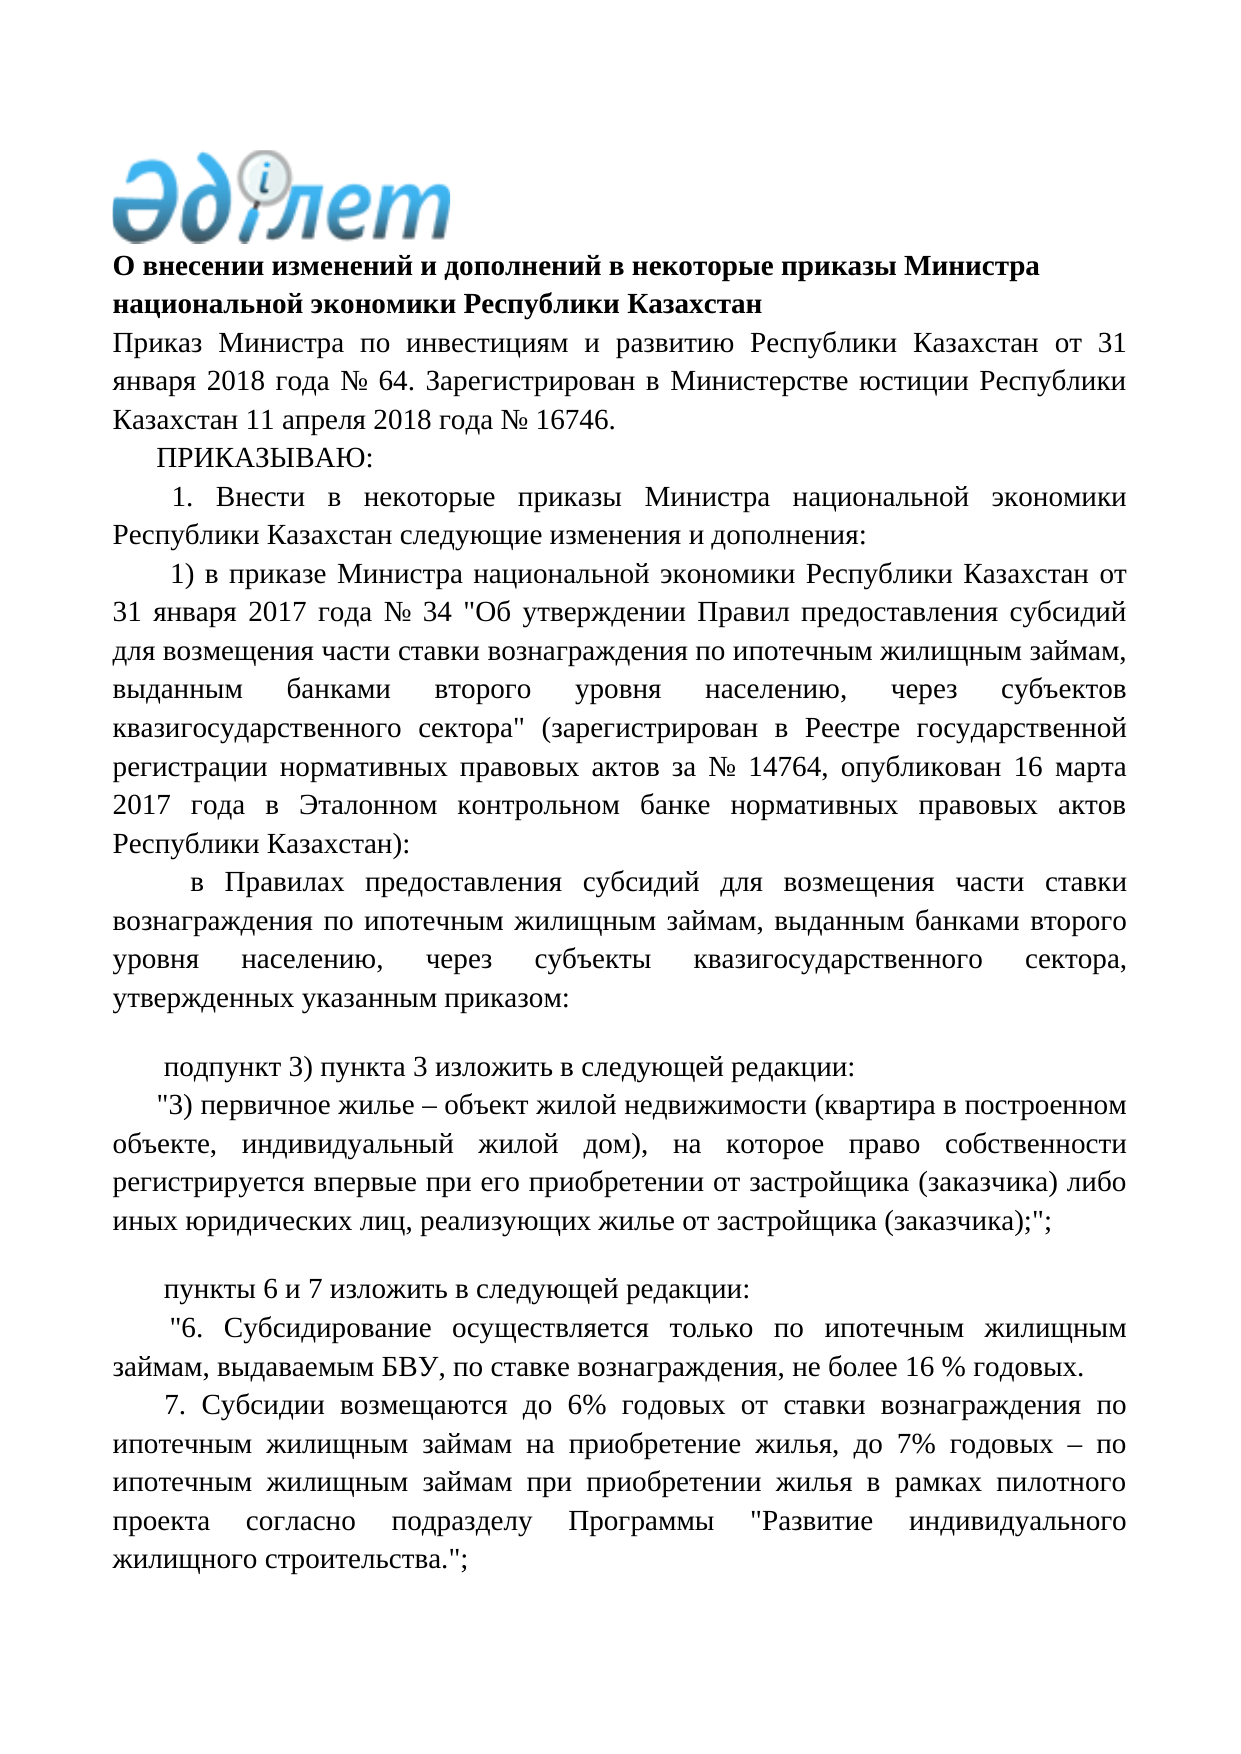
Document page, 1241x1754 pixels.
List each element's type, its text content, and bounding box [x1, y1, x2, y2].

text 1. Внести в некоторые приказы Министра национальной экономики Республики Казахстан следующие изменения и дополнения: [112, 479, 1128, 551]
text Приказ Министра по инвестициям и развитию Республики Казахстан от 31 января 2018 года № 64. Зарегистрирован в Министерстве юстиции Республики Казахстан 11 апреля 2018 года № 16746. [112, 325, 1128, 435]
picture [112, 150, 451, 244]
text в Правилах предоставления субсидий для возмещения части ставки вознаграждения по ипотечным жилищным займам, выданным банками второго уровня населению, через субъекты квазигосударственного сектора, утвержденных указанным приказом: [112, 864, 1128, 1013]
text пункты 6 и 7 изложить в следующей редакции: [112, 1272, 1128, 1305]
text "3) первичное жилье – объект жилой недвижимости (квартира в построенном объекте, индивидуальный жилой дом), на которое право собственности регистрируется впервые при его приобретении от застройщика (заказчика) либо иных юридических лиц, реализующих жилье от застройщика (заказчика);"; [112, 1087, 1128, 1236]
text О внесении изменений и дополнений в некоторые приказы Министра национальной экономики Республики Казахстан [112, 248, 1128, 320]
text 7. Субсидии возмещаются до 6% годовых от ставки вознаграждения по ипотечным жилищным займам на приобретение жилья, до 7% годовых – по ипотечным жилищным займам при приобретении жилья в рамках пилотного проекта согласно подразделу Программы "Развитие индивидуального жилищного строительства."; [112, 1387, 1128, 1575]
text 1) в приказе Министра национальной экономики Республики Казахстан от 31 января 2017 года № 34 "Об утверждении Правил предоставления субсидий для возмещения части ставки вознаграждения по ипотечным жилищным займам, выданным банками второго уровня населению, через субъектов квазигосударственного сектора" (зарегистрирован в Реестре государственной регистрации нормативных правовых актов за № 14764, опубликован 16 марта 2017 года в Эталонном контрольном банке нормативных правовых актов Республики Казахстан): [112, 556, 1128, 859]
text "6. Субсидирование осуществляется только по ипотечным жилищным займам, выдаваемым БВУ, по ставке вознаграждения, не более 16 % годовых. [112, 1310, 1128, 1382]
text ПРИКАЗЫВАЮ: [112, 440, 1128, 474]
text подпункт 3) пункта 3 изложить в следующей редакции: [112, 1049, 1128, 1082]
